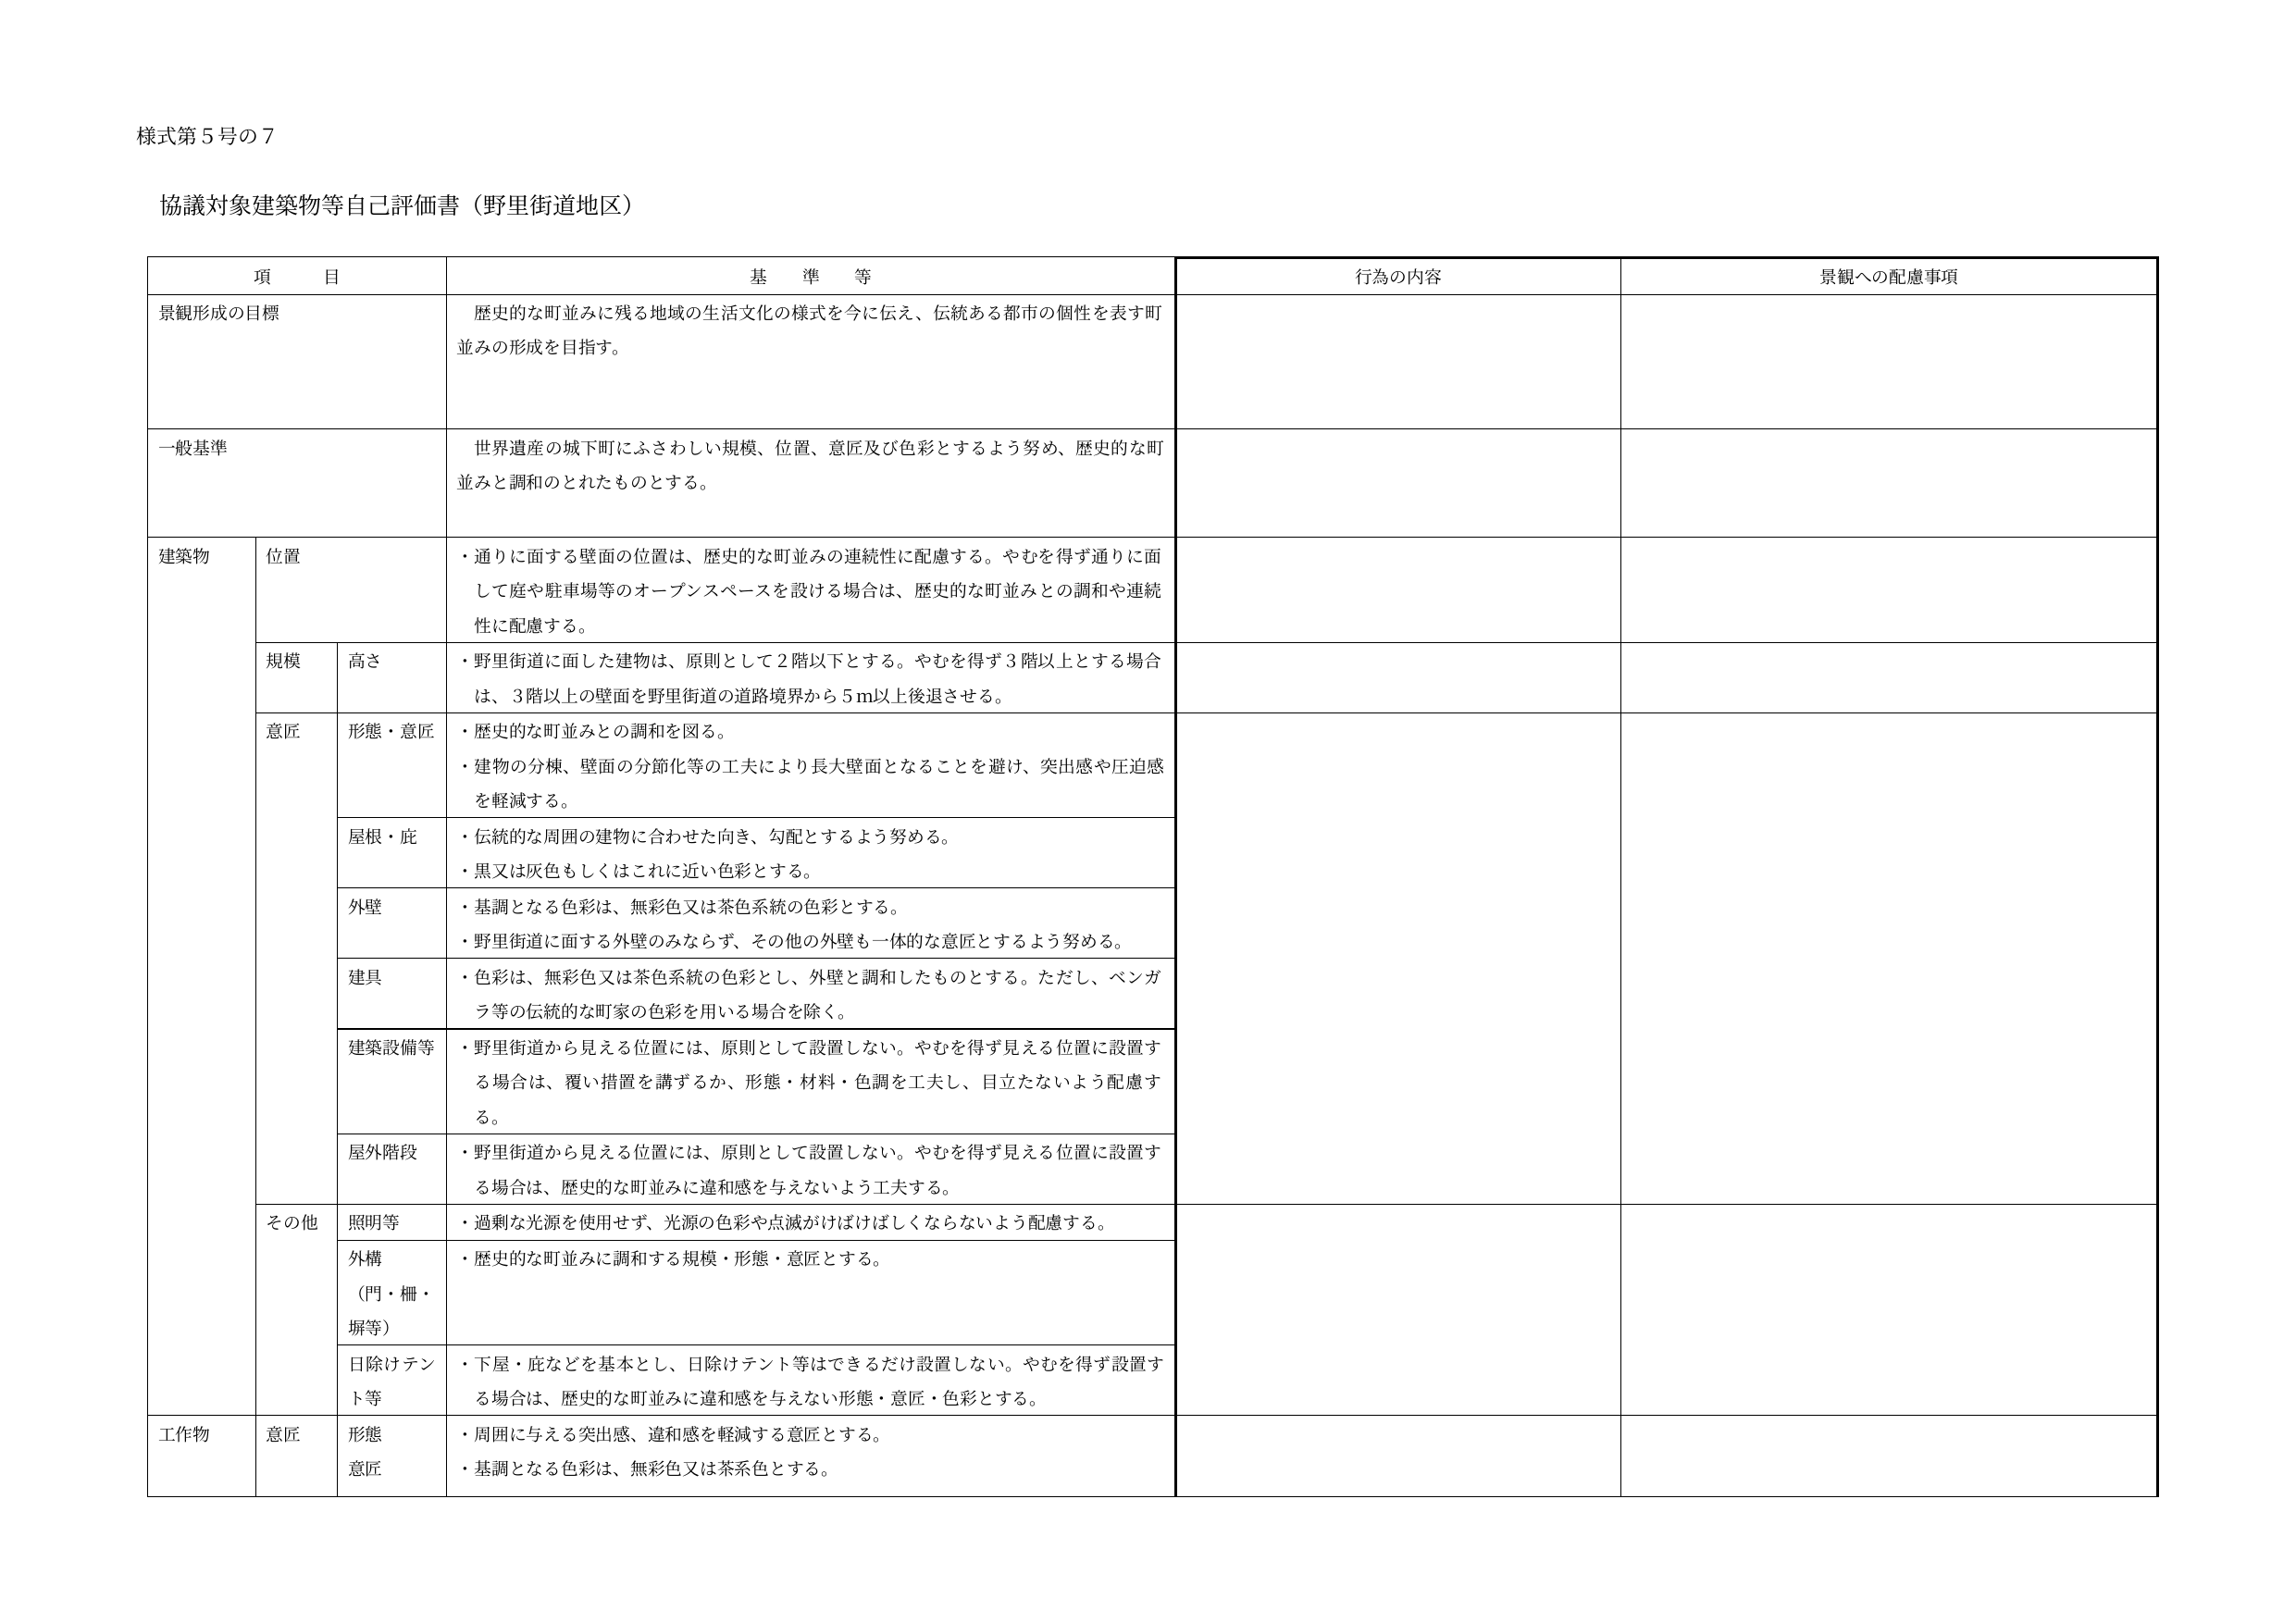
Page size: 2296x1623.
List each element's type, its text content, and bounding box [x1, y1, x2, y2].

table_cell ・伝統的な周囲の建物に合わせた向き、勾配とするよう努める。 ・黒又は灰色もしくはこれに近い色彩とする。 [447, 818, 1174, 887]
table_cell [1177, 538, 1620, 642]
text 様式第５号の７ [137, 118, 2159, 152]
table_cell 形態 意匠 色彩 [338, 1416, 446, 1496]
table_cell ・野里街道に面した建物は、原則として２階以下とする。やむを得ず３階以上とする場合は、３階以上の壁面を野里街道の道路境界から５ｍ以上後退させる。 [447, 643, 1174, 712]
table_cell 高さ [338, 643, 446, 712]
table_cell その他 [256, 1205, 337, 1415]
table_cell 景観形成の目標 [148, 295, 446, 428]
table_cell 照明等 [338, 1205, 446, 1239]
table_cell 日除けテント等 [338, 1345, 446, 1415]
table_cell 意匠 [256, 713, 337, 1204]
table_cell 外壁 [338, 888, 446, 958]
table_cell 位置 [256, 538, 446, 642]
table_cell 屋根・庇 [338, 818, 446, 887]
table_cell ・下屋・庇などを基本とし、日除けテント等はできるだけ設置しない。やむを得ず設置する場合は、歴史的な町並みに違和感を与えない形態・意匠・色彩とする。 [447, 1345, 1174, 1415]
table_cell 世界遺産の城下町にふさわしい規模、位置、意匠及び色彩とするよう努め、歴史的な町並みと調和のとれたものとする。 [447, 429, 1174, 537]
table_cell ・歴史的な町並みに調和する規模・形態・意匠とする。 [447, 1241, 1174, 1344]
table_cell 屋外階段 [338, 1134, 446, 1204]
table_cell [447, 1416, 1174, 1496]
table_cell [1621, 713, 2156, 1204]
table_cell [1177, 429, 1620, 537]
table_header 景観への配慮事項 [1621, 259, 2156, 294]
table_cell [1177, 1416, 1620, 1496]
table_header 行為の内容 [1177, 259, 1620, 294]
table_cell [1177, 713, 1620, 1204]
table_cell [1621, 1416, 2156, 1496]
table_cell 外構 （門・柵・ 塀等） [338, 1241, 446, 1344]
table_cell ・基調となる色彩は、無彩色又は茶色系統の色彩とする。 ・野里街道に面する外壁のみならず、その他の外壁も一体的な意匠とするよう努める。 [447, 888, 1174, 958]
table_cell [1621, 1205, 2156, 1415]
table_cell ・過剰な光源を使用せず、光源の色彩や点滅がけばけばしくならないよう配慮する。 [447, 1205, 1174, 1239]
table_cell [1621, 538, 2156, 642]
table_cell [1177, 643, 1620, 712]
table_cell 意匠 [256, 1416, 337, 1496]
table_cell ・野里街道から見える位置には、原則として設置しない。やむを得ず見える位置に設置する場合は、歴史的な町並みに違和感を与えないよう工夫する。 [447, 1134, 1174, 1204]
table_cell ・色彩は、無彩色又は茶色系統の色彩とし、外壁と調和したものとする。ただし、ベンガラ等の伝統的な町家の色彩を用いる場合を除く。 [447, 959, 1174, 1028]
table_cell 建築物 [148, 538, 255, 1415]
table_cell 歴史的な町並みに残る地域の生活文化の様式を今に伝え、伝統ある都市の個性を表す町並みの形成を目指す。 [447, 295, 1174, 428]
table_cell ・通りに面する壁面の位置は、歴史的な町並みの連続性に配慮する。やむを得ず通りに面して庭や駐車場等のオープンスペースを設ける場合は、歴史的な町並みとの調和や連続性に配慮する。 [447, 538, 1174, 642]
table_header 項 目 [148, 257, 446, 294]
table_cell ・野里街道から見える位置には、原則として設置しない。やむを得ず見える位置に設置する場合は、覆い措置を講ずるか、形態・材料・色調を工夫し、目立たないよう配慮する。 [447, 1030, 1174, 1134]
table_cell [1621, 295, 2156, 428]
table_cell 規模 [256, 643, 337, 712]
table_cell 建築設備等 [338, 1030, 446, 1134]
table_cell [1621, 643, 2156, 712]
table_cell 工作物 [148, 1416, 255, 1496]
table_cell [1621, 429, 2156, 537]
table_cell [1177, 295, 1620, 428]
text 協議対象建築物等自己評価書（野里街道地区） [137, 187, 2159, 221]
table_cell [1177, 1205, 1620, 1415]
table_cell 一般基準 [148, 429, 446, 537]
table_cell 形態・意匠 [338, 713, 446, 817]
table_cell 建具 [338, 959, 446, 1028]
table_cell ・歴史的な町並みとの調和を図る。 ・建物の分棟、壁面の分節化等の工夫により長大壁面となることを避け、突出感や圧迫感を軽減する。 [447, 713, 1174, 817]
table_header 基 準 等 [447, 257, 1174, 294]
